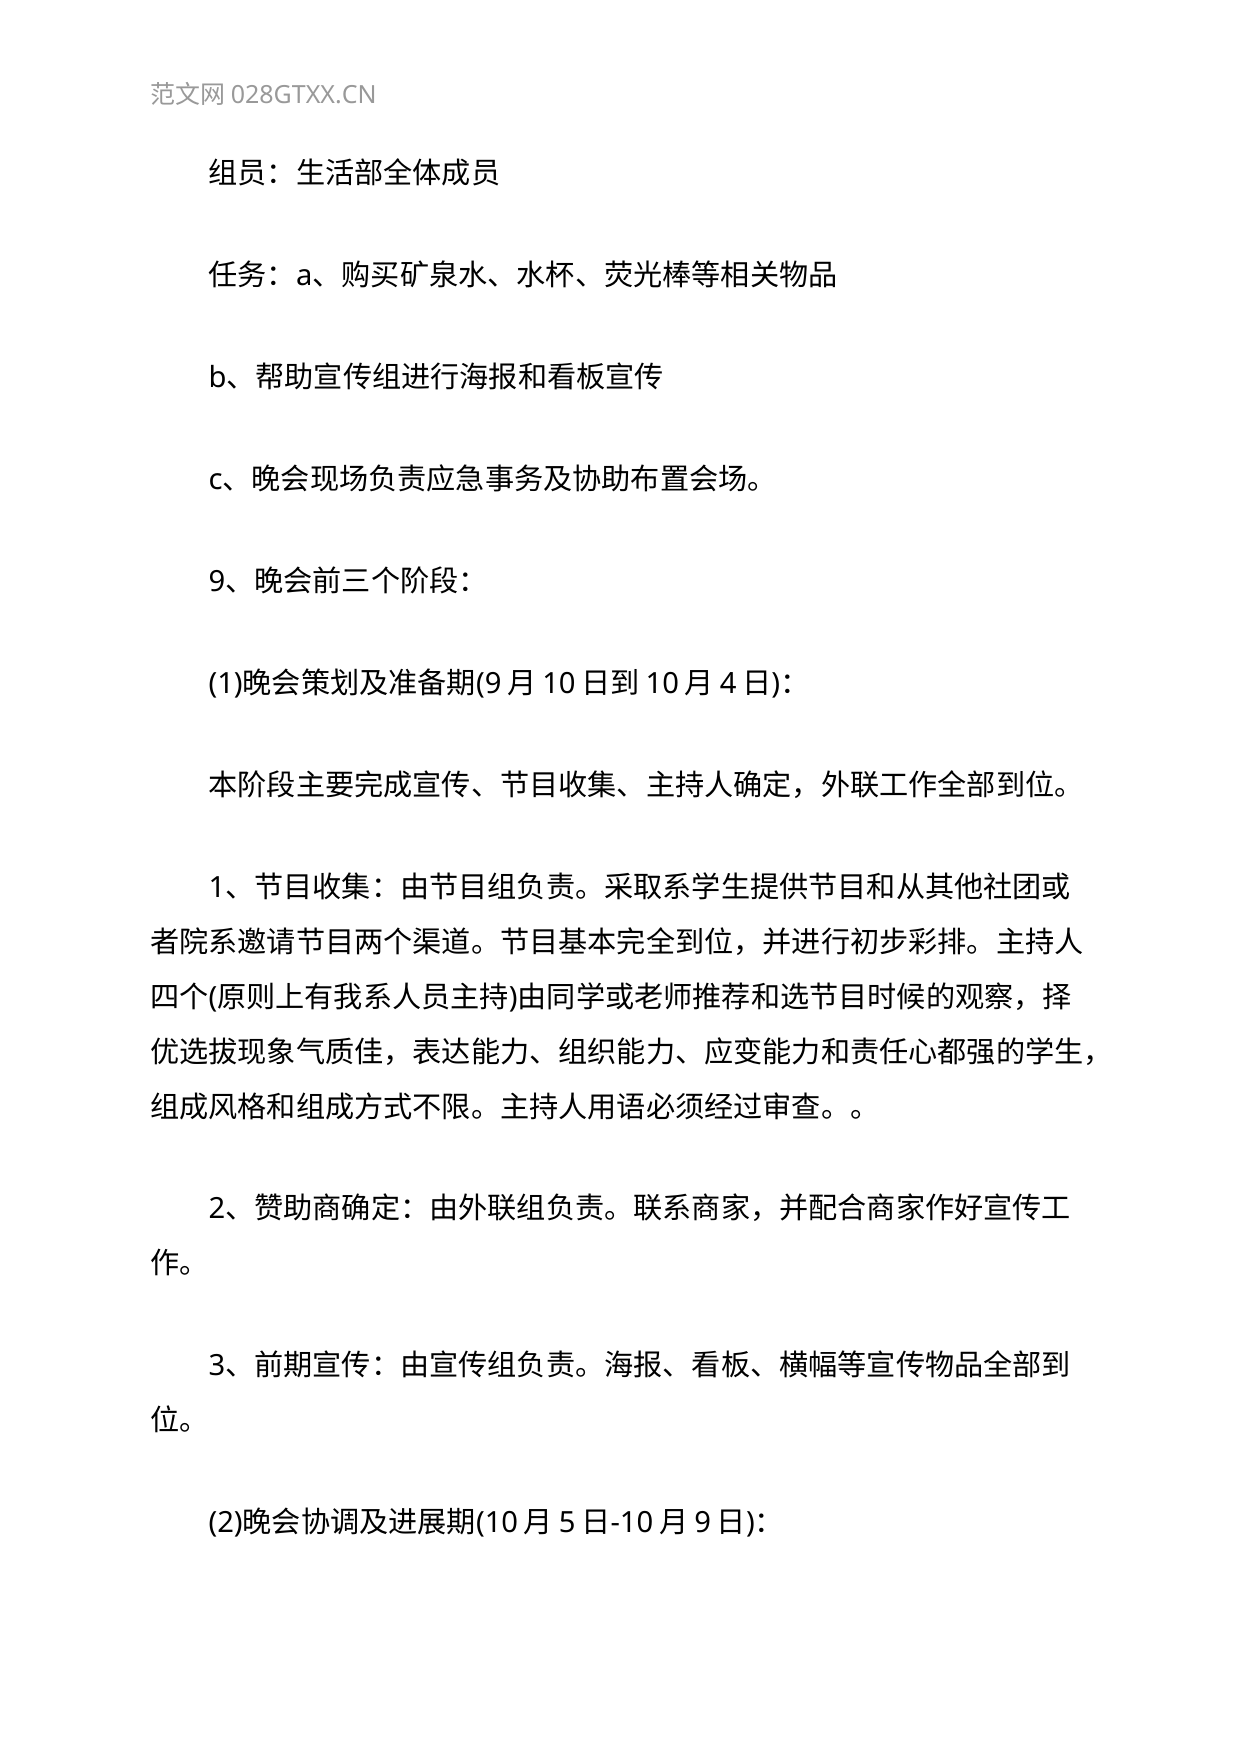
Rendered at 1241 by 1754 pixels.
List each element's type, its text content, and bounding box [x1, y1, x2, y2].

text 组员：生活部全体成员 [150, 150, 1090, 192]
text b、帮助宣传组进行海报和看板宣传 [150, 354, 1090, 396]
text 任务：a、购买矿泉水、水杯、荧光棒等相关物品 [150, 252, 1090, 294]
text 3、前期宣传：由宣传组负责。海报、看板、横幅等宣传物品全部到位。 [150, 1342, 1090, 1439]
text 本阶段主要完成宣传、节目收集、主持人确定，外联工作全部到位。 [150, 762, 1090, 804]
text 1、节目收集：由节目组负责。采取系学生提供节目和从其他社团或者院系邀请节目两个渠道。节目基本完全到位，并进行初步彩排。主持人四个(原则上有我系人员主持)由同学或老师推荐和选节目时候的观察，择优选拔现象气质佳，表达能力、组织能力、应变能力和责任心都强的学生，组成风格和组成方式不限。主持人用语必须经过审查。。 [150, 863, 1090, 1126]
text 9、晚会前三个阶段： [150, 558, 1090, 600]
text 2、赞助商确定：由外联组负责。联系商家，并配合商家作好宣传工作。 [150, 1185, 1090, 1282]
text (1)晚会策划及准备期(9月10日到10月4日)： [150, 660, 1090, 702]
text (2)晚会协调及进展期(10月5日-10月9日)： [150, 1498, 1090, 1541]
text c、晚会现场负责应急事务及协助布置会场。 [150, 456, 1090, 498]
